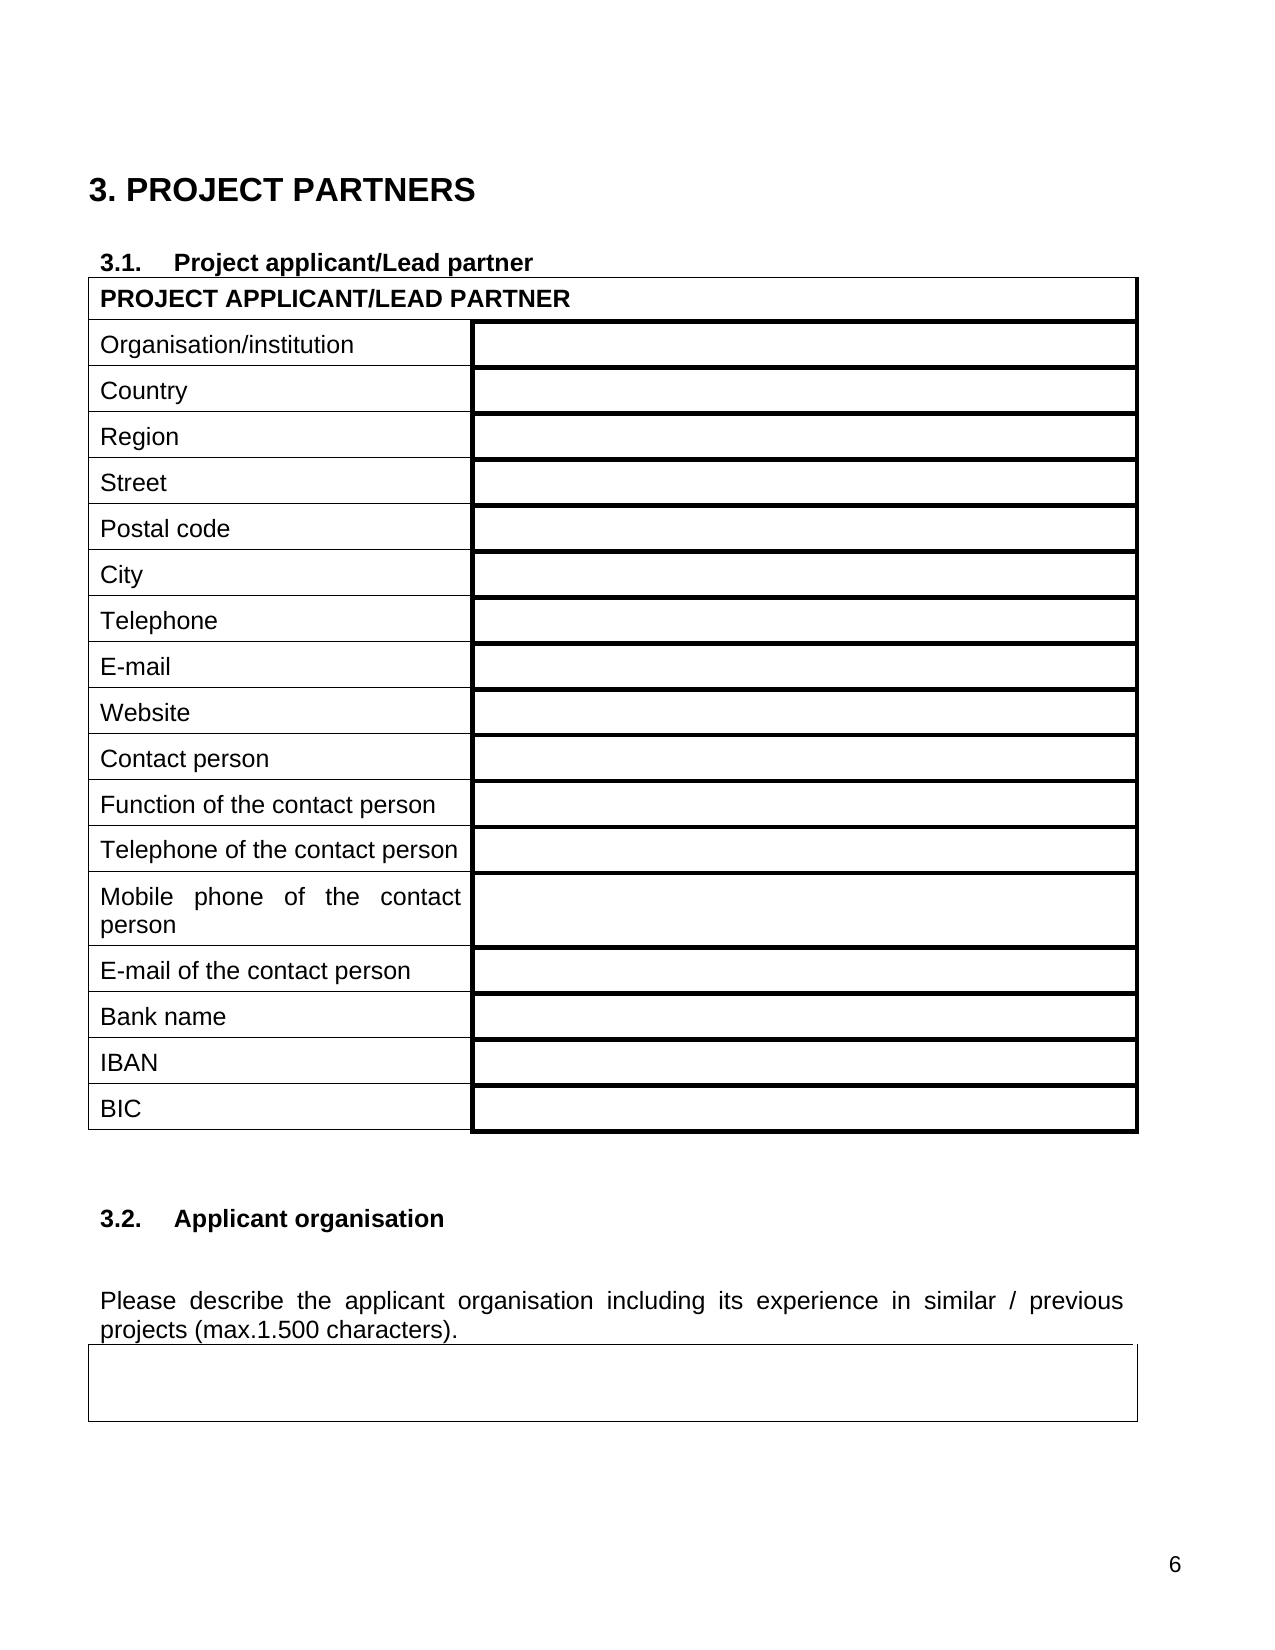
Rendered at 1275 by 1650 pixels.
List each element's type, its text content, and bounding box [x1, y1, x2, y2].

table_cell [475, 508, 1135, 549]
table_cell Website [89, 688, 470, 733]
table_cell [475, 554, 1135, 595]
table_header Project applicant/Lead partner [89, 211, 1137, 277]
table_cell [475, 783, 1135, 824]
table_cell [475, 646, 1135, 687]
table_cell Telephone [89, 596, 470, 641]
table_cell PROJECT APPLICANT/LEAD PARTNER [89, 278, 1135, 319]
table_cell BIC [89, 1084, 470, 1129]
table_cell Bank name [89, 992, 470, 1037]
table_cell [475, 1042, 1135, 1083]
table_cell [475, 1088, 1135, 1129]
table_cell Contact person [89, 734, 470, 779]
subtitle PROJECT PARTNERS [89, 170, 1181, 208]
table_cell [475, 737, 1135, 779]
table_cell [475, 324, 1135, 365]
table_cell [475, 370, 1135, 411]
table_cell Region [89, 412, 470, 457]
table_cell [89, 1344, 1137, 1421]
table_cell [475, 692, 1135, 733]
table_cell Applicant organisation Please describe the applicant organisation including its experience in similar / previous projects (max.1.500 characters). [89, 1130, 1137, 1344]
table_cell City [89, 550, 470, 595]
table_cell Telephone of the contact person [89, 826, 470, 871]
table_cell [475, 462, 1135, 503]
table_cell [475, 875, 1135, 945]
table_cell [475, 416, 1135, 457]
table_cell E-mail [89, 642, 470, 687]
table_cell [475, 950, 1135, 991]
table_cell Country [89, 366, 470, 411]
table_cell [475, 829, 1135, 871]
table_cell Function of the contact person [89, 780, 470, 824]
table_cell [475, 996, 1135, 1037]
table_cell Mobile phone of the contact person [89, 872, 470, 945]
table_cell Postal code [89, 504, 470, 549]
table_cell E-mail of the contact person [89, 946, 470, 991]
table_cell Organisation/institution [89, 320, 470, 365]
table_cell [475, 600, 1135, 641]
table_cell IBAN [89, 1038, 470, 1083]
table_cell Street [89, 458, 470, 503]
